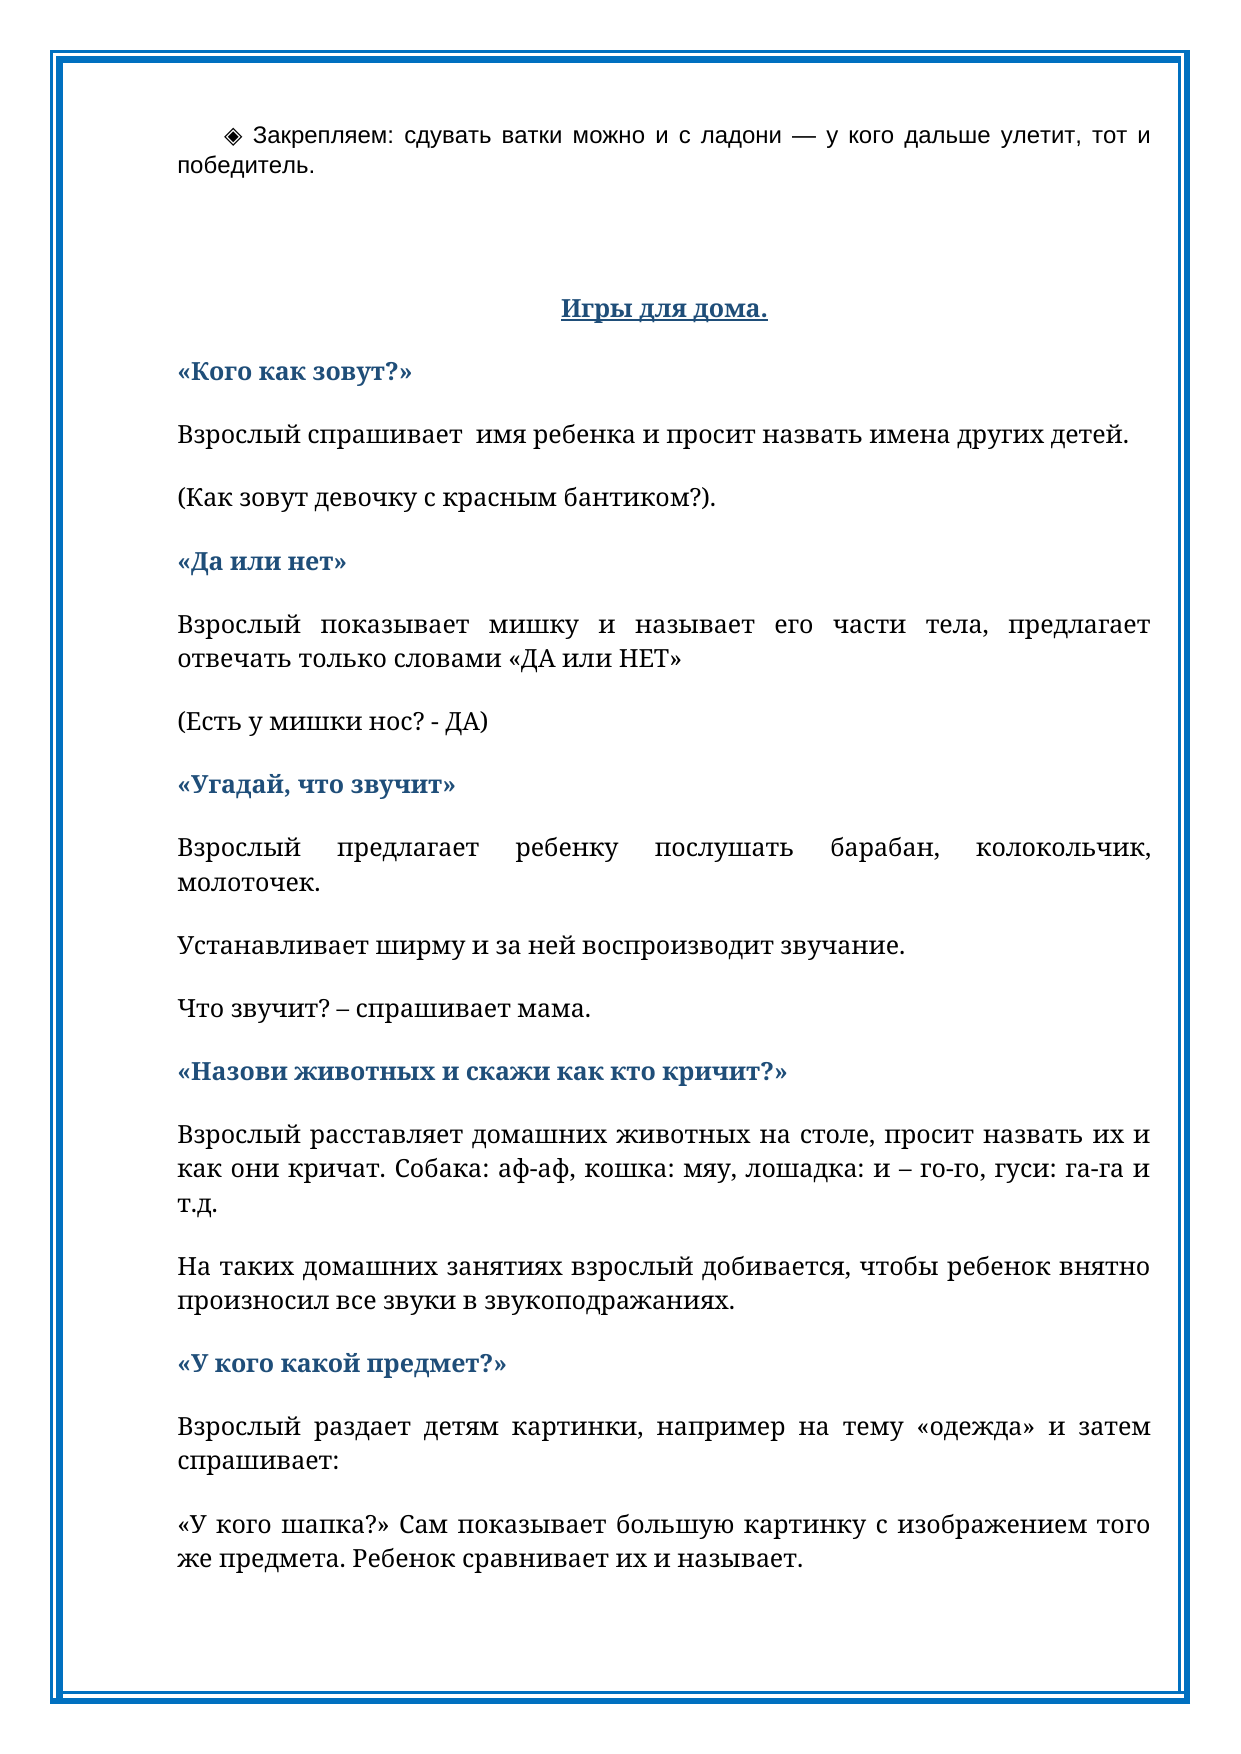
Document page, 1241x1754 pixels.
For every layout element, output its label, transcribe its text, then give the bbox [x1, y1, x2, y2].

text (Как зовут девочку с красным бантиком?). [177, 480, 1152, 514]
text На таких домашних занятиях взрослый добивается, чтобы ребенок внятно произносил все звуки в звукоподражаниях. [177, 1248, 1152, 1317]
text ◈ Закрепляем: сдувать ватки можно и с ладони — у кого дальше улетит, тот и победитель. [177, 118, 1152, 178]
text Взрослый показывает мишку и называет его части тела, предлагает отвечать только словами «ДА или НЕТ» [177, 606, 1152, 674]
text «У кого шапка?» Сам показывает большую картинку с изображением того же предмета. Ребенок сравнивает их и называет. [177, 1506, 1152, 1574]
text «Да или нет» [177, 543, 1152, 577]
text Взрослый расставляет домашних животных на столе, просит назвать их и как они кричат. Собака: аф-аф, кошка: мяу, лошадка: и – го-го, гуси: га-га и т.д. [177, 1117, 1152, 1219]
text Игры для дома. [177, 290, 1152, 324]
text Устанавливает ширму и за ней воспроизводит звучание. [177, 927, 1152, 961]
text «Назови животных и скажи как кто кричит?» [177, 1054, 1152, 1088]
text Взрослый спрашивает имя ребенка и просит назвать имена других детей. [177, 417, 1152, 451]
text Что звучит? – спрашивает мама. [177, 991, 1152, 1025]
text «Кого как зовут?» [177, 353, 1152, 387]
text (Есть у мишки нос? - ДА) [177, 704, 1152, 738]
text «Угадай, что звучит» [177, 767, 1152, 801]
text «У кого какой предмет?» [177, 1346, 1152, 1380]
text Взрослый раздает детям картинки, например на тему «одежда» и затем спрашивает: [177, 1409, 1152, 1477]
text Взрослый предлагает ребенку послушать барабан, колокольчик, молоточек. [177, 830, 1152, 898]
